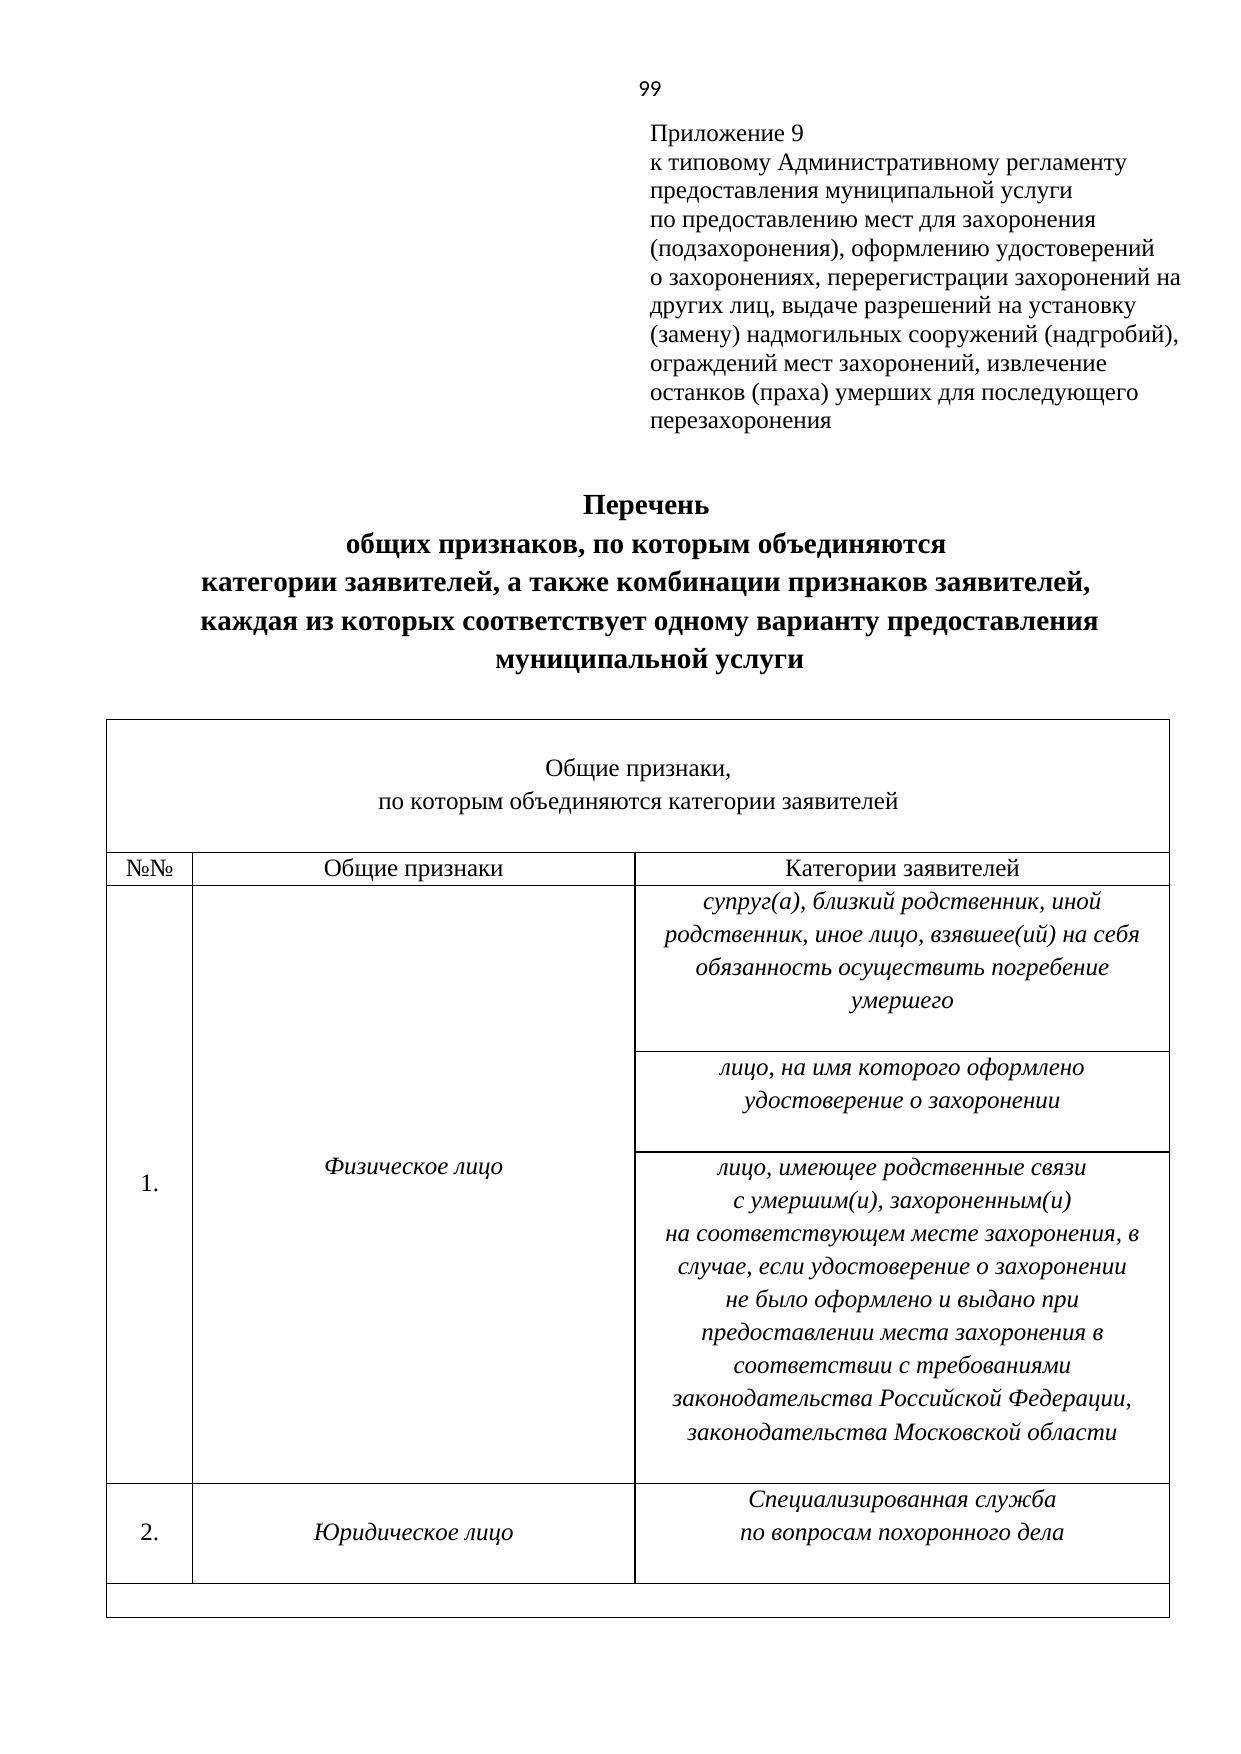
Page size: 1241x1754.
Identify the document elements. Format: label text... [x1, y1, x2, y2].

table_header Общие признаки, по которым объединяются категории заявителей [107, 720, 1169, 852]
table_cell лицо, имеющее родственные связи с умершим(и), захороненным(и) на соответствующем месте захоронения, в случае, если удостоверение о захоронении не было оформлено и выдано при предоставлении места захоронения в соответствии с требованиями законодательства Российской Федерации, законодательства Московской области [636, 1153, 1169, 1483]
table_cell Общие признаки [193, 853, 634, 885]
text к типовому Административному регламенту предоставления муниципальной услуги по предоставлению мест для захоронения (подзахоронения), оформлению удостоверений о захоронениях, перерегистрации захоронений на других лиц, выдаче разрешений на установку (замену) надмогильных сооружений (надгробий), ограждений мест захоронений, извлечение останков (праха) умерших для последующего перезахоронения [650, 147, 1181, 434]
table_cell 1. [107, 886, 192, 1483]
table_cell Юридическое лицо [193, 1484, 634, 1583]
table_cell 2. [107, 1484, 192, 1583]
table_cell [107, 1584, 1169, 1617]
table_cell №№ [107, 853, 192, 885]
table_cell лицо, на имя которого оформлено удостоверение о захоронении [636, 1052, 1169, 1151]
table_cell Специализированная служба по вопросам похоронного дела [636, 1484, 1169, 1583]
table_cell Категории заявителей [636, 853, 1169, 885]
text Перечень общих признаков, по которым объединяются категории заявителей, а также комбинации признаков заявителей, каждая из которых соответствует одному варианту предоставления муниципальной услуги [118, 487, 1181, 675]
table_cell супруг(а), близкий родственник, иной родственник, иное лицо, взявшее(ий) на себя обязанность осуществить погребение умершего [636, 886, 1169, 1051]
text Приложение 9 [650, 118, 1181, 147]
table_cell Физическое лицо [193, 886, 634, 1483]
